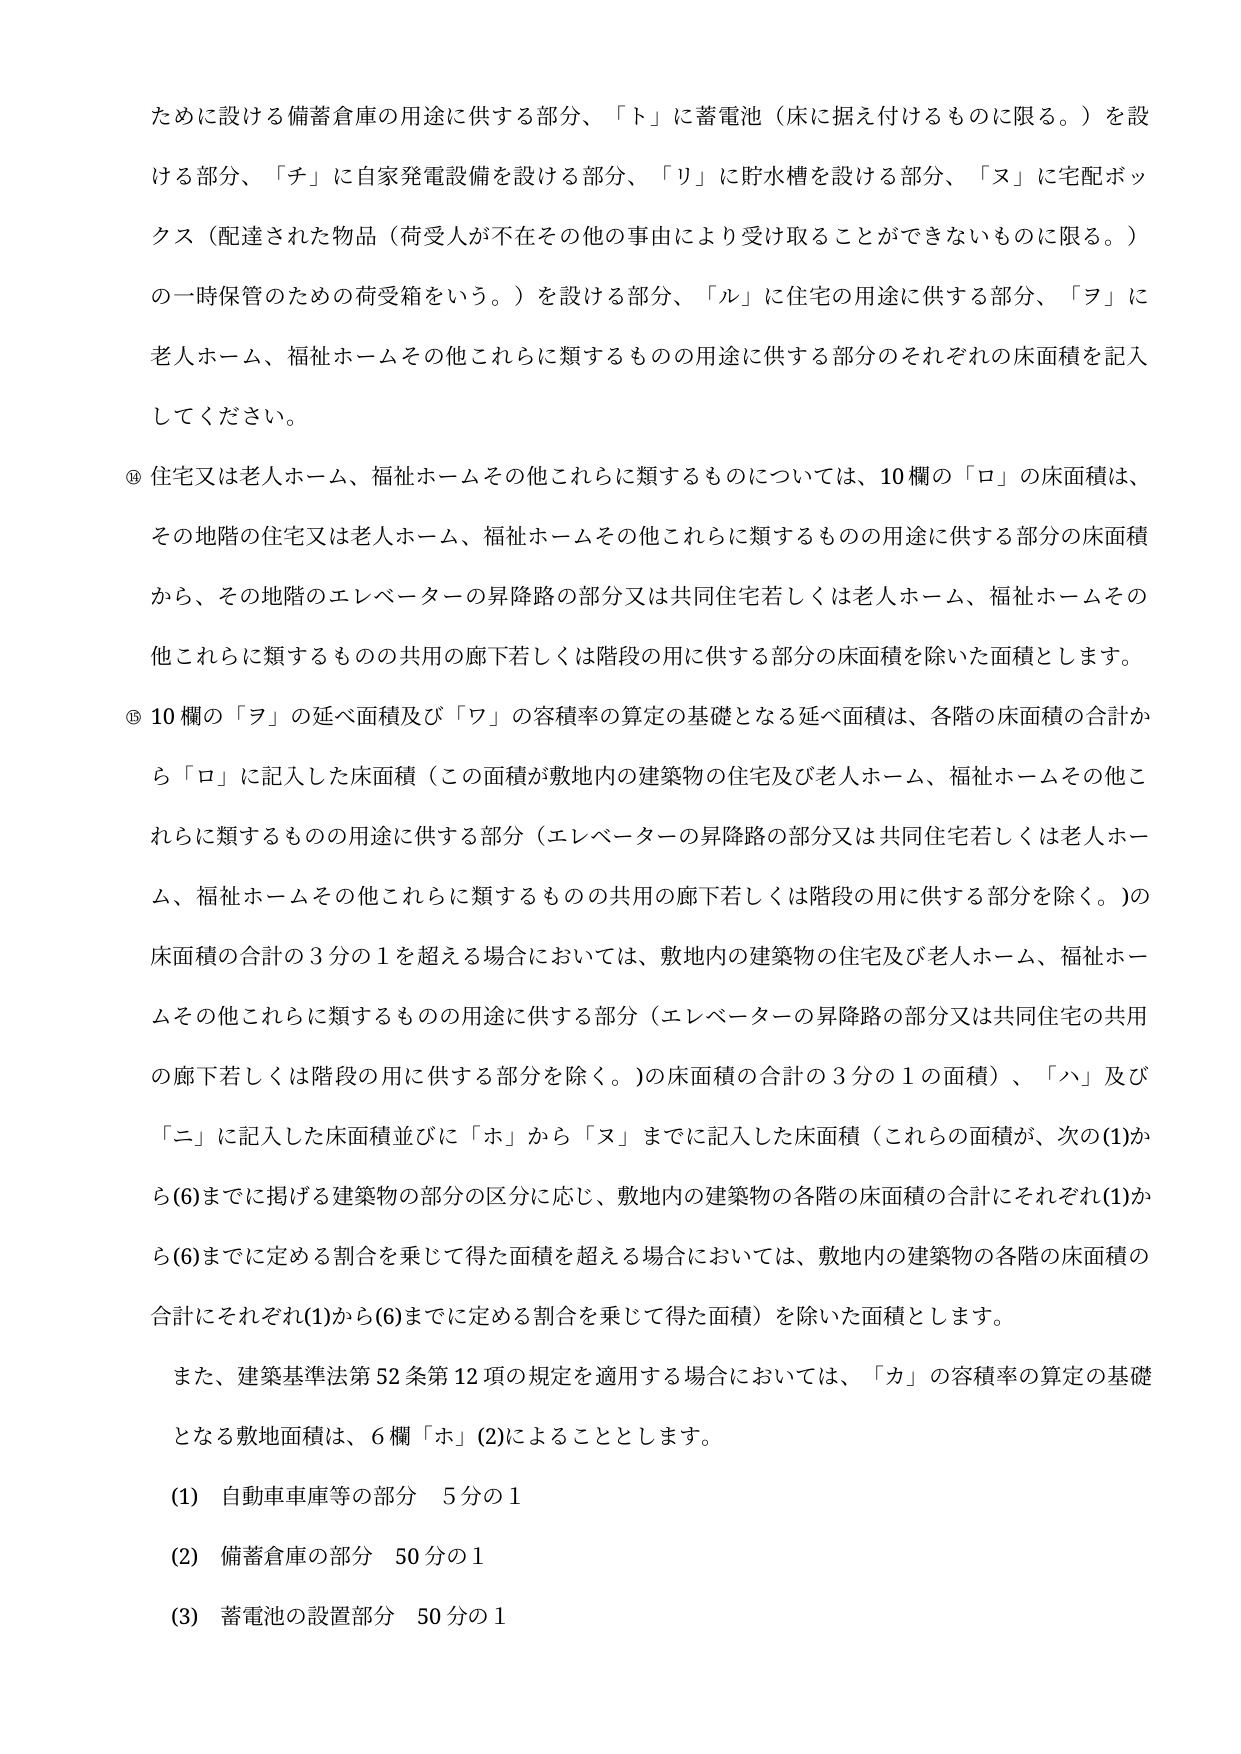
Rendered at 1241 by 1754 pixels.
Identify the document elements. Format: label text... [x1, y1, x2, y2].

text 10欄の「ヲ」の延べ面積及び「ワ」の容積率の算定の基礎となる延べ面積は、各階の床面積の合計から「ロ」に記入した床面積（この面積が敷地内の建築物の住宅及び老人ホーム、福祉ホームその他これらに類するものの用途に供する部分（エレベーターの昇降路の部分又は共同住宅若しくは老人ホーム、福祉ホームその他これらに類するものの共用の廊下若しくは階段の用に供する部分を除く。)の床面積の合計の３分の１を超える場合においては、敷地内の建築物の住宅及び老人ホーム、福祉ホームその他これらに類するものの用途に供する部分（エレベーターの昇降路の部分又は共同住宅の共用の廊下若しくは階段の用に供する部分を除く。)の床面積の合計の３分の１の面積）、「ハ」及び「ニ」に記入した床面積並びに「ホ」から「ヌ」までに記入した床面積（これらの面積が、次の(1)から(6)までに掲げる建築物の部分の区分に応じ、敷地内の建築物の各階の床面積の合計にそれぞれ(1)から(6)までに定める割合を乗じて得た面積を超える場合においては、敷地内の建築物の各階の床面積の合計にそれぞれ(1)から(6)までに定める割合を乗じて得た面積）を除いた面積とします。 [125, 685, 1152, 1345]
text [125, 85, 1152, 445]
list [171, 1345, 1152, 1645]
text 住宅又は老人ホーム、福祉ホームその他これらに類するものについては、10欄の「ロ」の床面積は、その地階の住宅又は老人ホーム、福祉ホームその他これらに類するものの用途に供する部分の床面積から、その地階のエレベーターの昇降路の部分又は共同住宅若しくは老人ホーム、福祉ホームその他これらに類するものの共用の廊下若しくは階段の用に供する部分の床面積を除いた面積とします。 [125, 445, 1152, 685]
